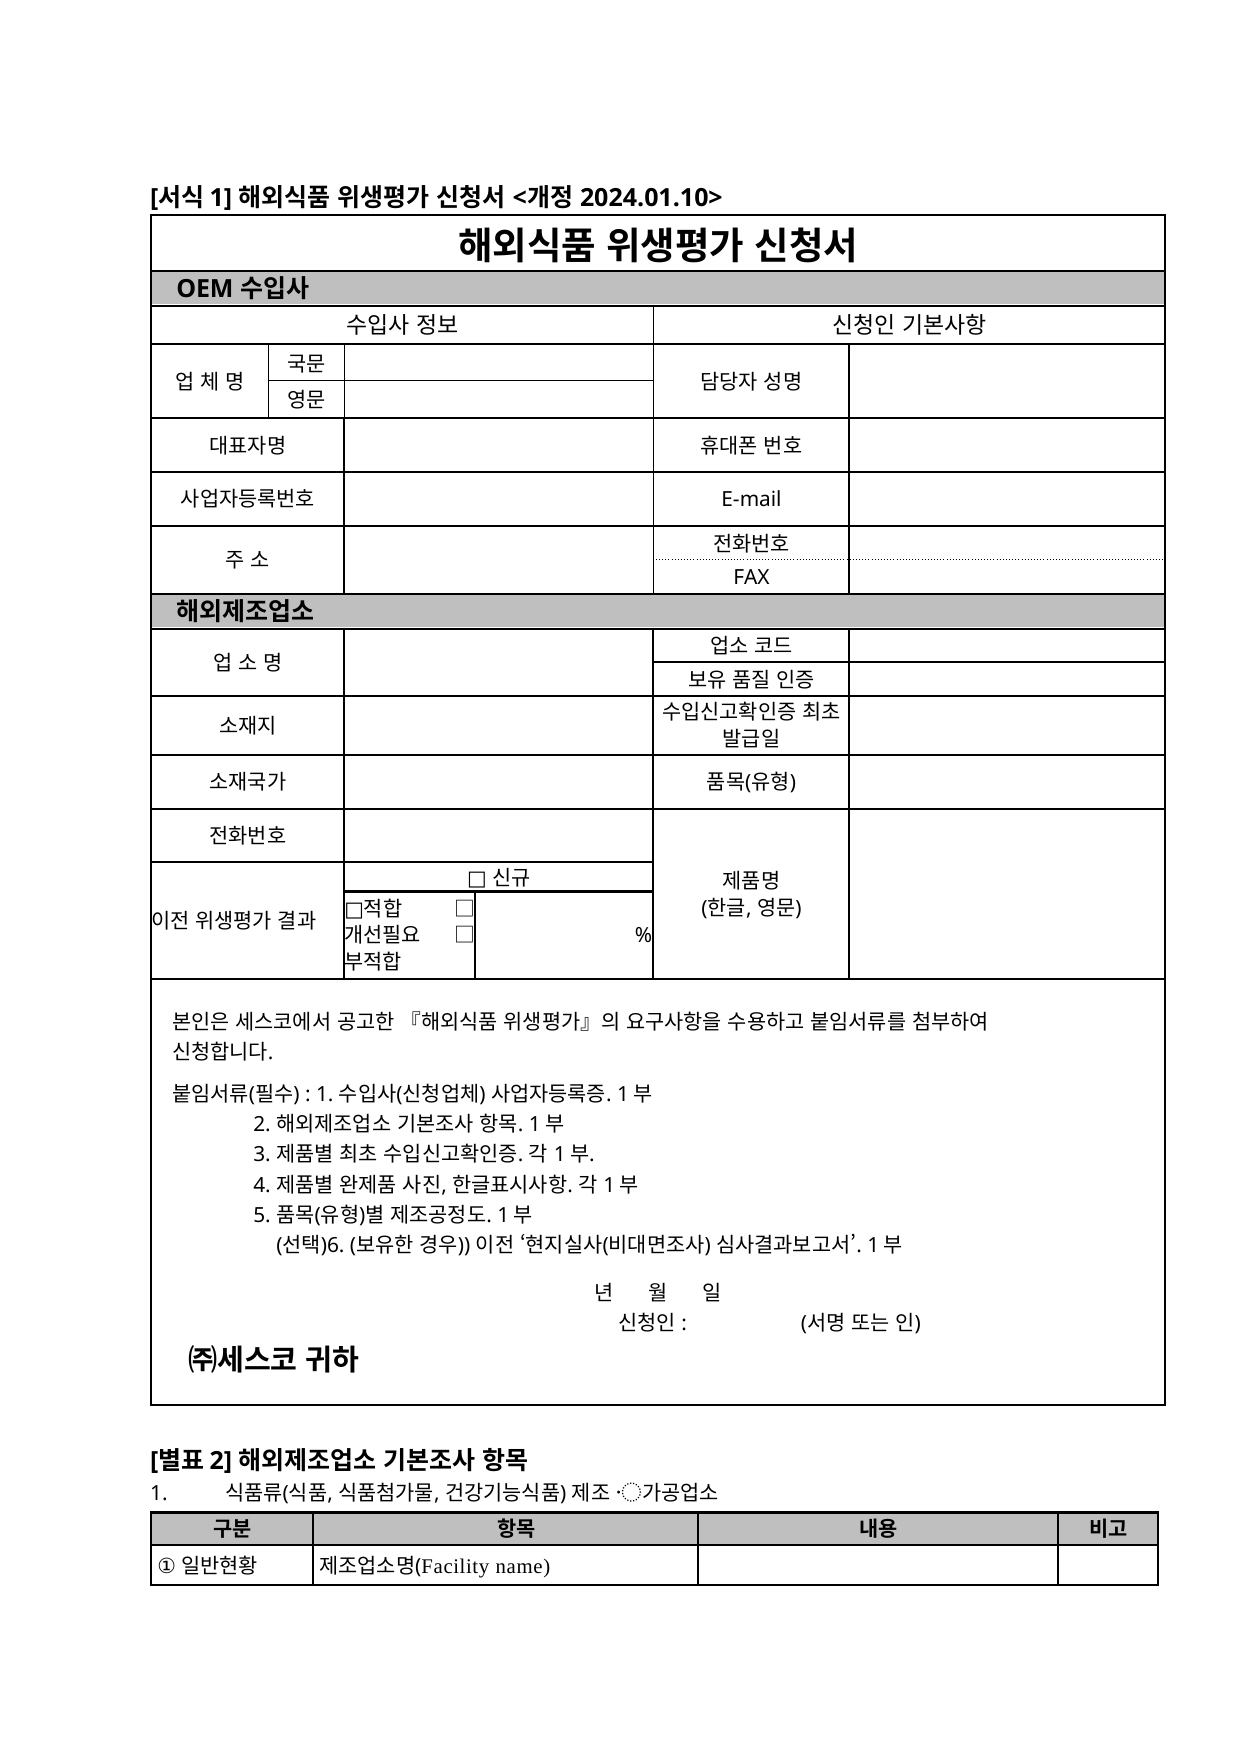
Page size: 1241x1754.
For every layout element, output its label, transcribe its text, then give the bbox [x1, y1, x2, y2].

table_cell 담당자 성명 [654, 345, 848, 417]
text [서식1] 해외식품 위생평가 신청서 <개정 2024.01.10> [150, 177, 1090, 213]
table_cell [699, 1546, 1057, 1584]
table_cell [1059, 1546, 1157, 1584]
table_cell FAX [654, 559, 848, 593]
table_cell 품목(유형) [654, 756, 848, 807]
table_cell [345, 697, 652, 754]
table_cell [850, 756, 1164, 807]
table_cell □ 신규 [345, 863, 652, 890]
table_header 구분 [152, 1514, 312, 1544]
table_cell 본인은 세스코에서 공고한 『해외식품 위생평가』의 요구사항을 수용하고 붙임서류를 첨부하여 신청합니다. 붙임서류(필수) : 1. 수입사(신청업체) 사업자등록증. 1부 2. 해외제조업소 기본조사 항목. 1부 3. 제품별 최초 수입신고확인증. 각 1부. 4. 제품별 완제품 사진, 한글표시사항. 각 1부 5. 품목(유형)별 제조공정도. 1부 (선택)6. (보유한 경우)) 이전 ‘현지실사(비대면조사) 심사결과보고서’. 1부 년 월 일 신청인 : (서명 또는 인) ㈜세스코 귀하 [152, 980, 1164, 1404]
table_cell 국문 [269, 345, 344, 380]
table_cell 보유 품질 인증 [654, 663, 848, 695]
table_cell [345, 756, 652, 807]
list 식품류(식품, 식품첨가물, 건강기능식품) 제조 〮가공업소 [150, 1477, 1090, 1507]
table_cell 업 소 명 [152, 630, 343, 695]
table_cell [850, 473, 1164, 524]
table_cell 전화번호 [152, 810, 343, 861]
table_cell [345, 810, 652, 861]
table_cell [850, 559, 1164, 593]
table_cell 업소 코드 [654, 630, 848, 661]
table_header 내용 [699, 1514, 1057, 1544]
table_cell [850, 810, 1164, 978]
table_cell 휴대폰 번호 [654, 419, 848, 471]
table_cell 수입사 정보 [152, 307, 653, 343]
table_cell 신청인 기본사항 [654, 307, 1164, 343]
table_cell [345, 630, 652, 695]
table_cell [345, 381, 653, 417]
table_cell [850, 345, 1164, 417]
table_cell [345, 345, 653, 380]
table_cell E-mail [654, 473, 848, 524]
table_cell 제품명 (한글, 영문) [654, 810, 848, 978]
table_cell □적합 □개선필요 □부적합 [345, 893, 474, 978]
table_cell 해외제조업소 [152, 595, 1164, 627]
table_cell 제조업소명(Facility name) [314, 1546, 697, 1584]
table_cell [345, 419, 653, 471]
table_cell [850, 527, 1164, 559]
table_cell 주 소 [152, 527, 343, 593]
text [별표2] 해외제조업소 기본조사 항목 [150, 1440, 1090, 1477]
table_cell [152, 1546, 312, 1584]
table_cell 소재지 [152, 697, 343, 754]
table_header 비고 [1059, 1514, 1157, 1544]
table_header 해외식품 위생평가 신청서 [152, 216, 1164, 270]
table_cell 수입신고확인증 최초 발급일 [654, 697, 848, 754]
table_header 항목 [314, 1514, 697, 1544]
table_cell 소재국가 [152, 756, 343, 807]
table_cell 전화번호 [654, 527, 848, 559]
table_cell OEM 수입사 [152, 272, 1164, 304]
table_cell [850, 697, 1164, 754]
table_cell 영문 [269, 381, 344, 417]
table_cell [345, 527, 653, 593]
table_cell [850, 419, 1164, 471]
table_cell [345, 473, 653, 524]
table_cell 이전 위생평가 결과 [152, 863, 343, 978]
table_cell 사업자등록번호 [152, 473, 343, 524]
table_cell 대표자명 [152, 419, 343, 471]
table_cell % [476, 893, 652, 978]
table_cell 업 체 명 [152, 345, 268, 417]
table_cell [850, 630, 1164, 661]
table_cell [850, 663, 1164, 695]
